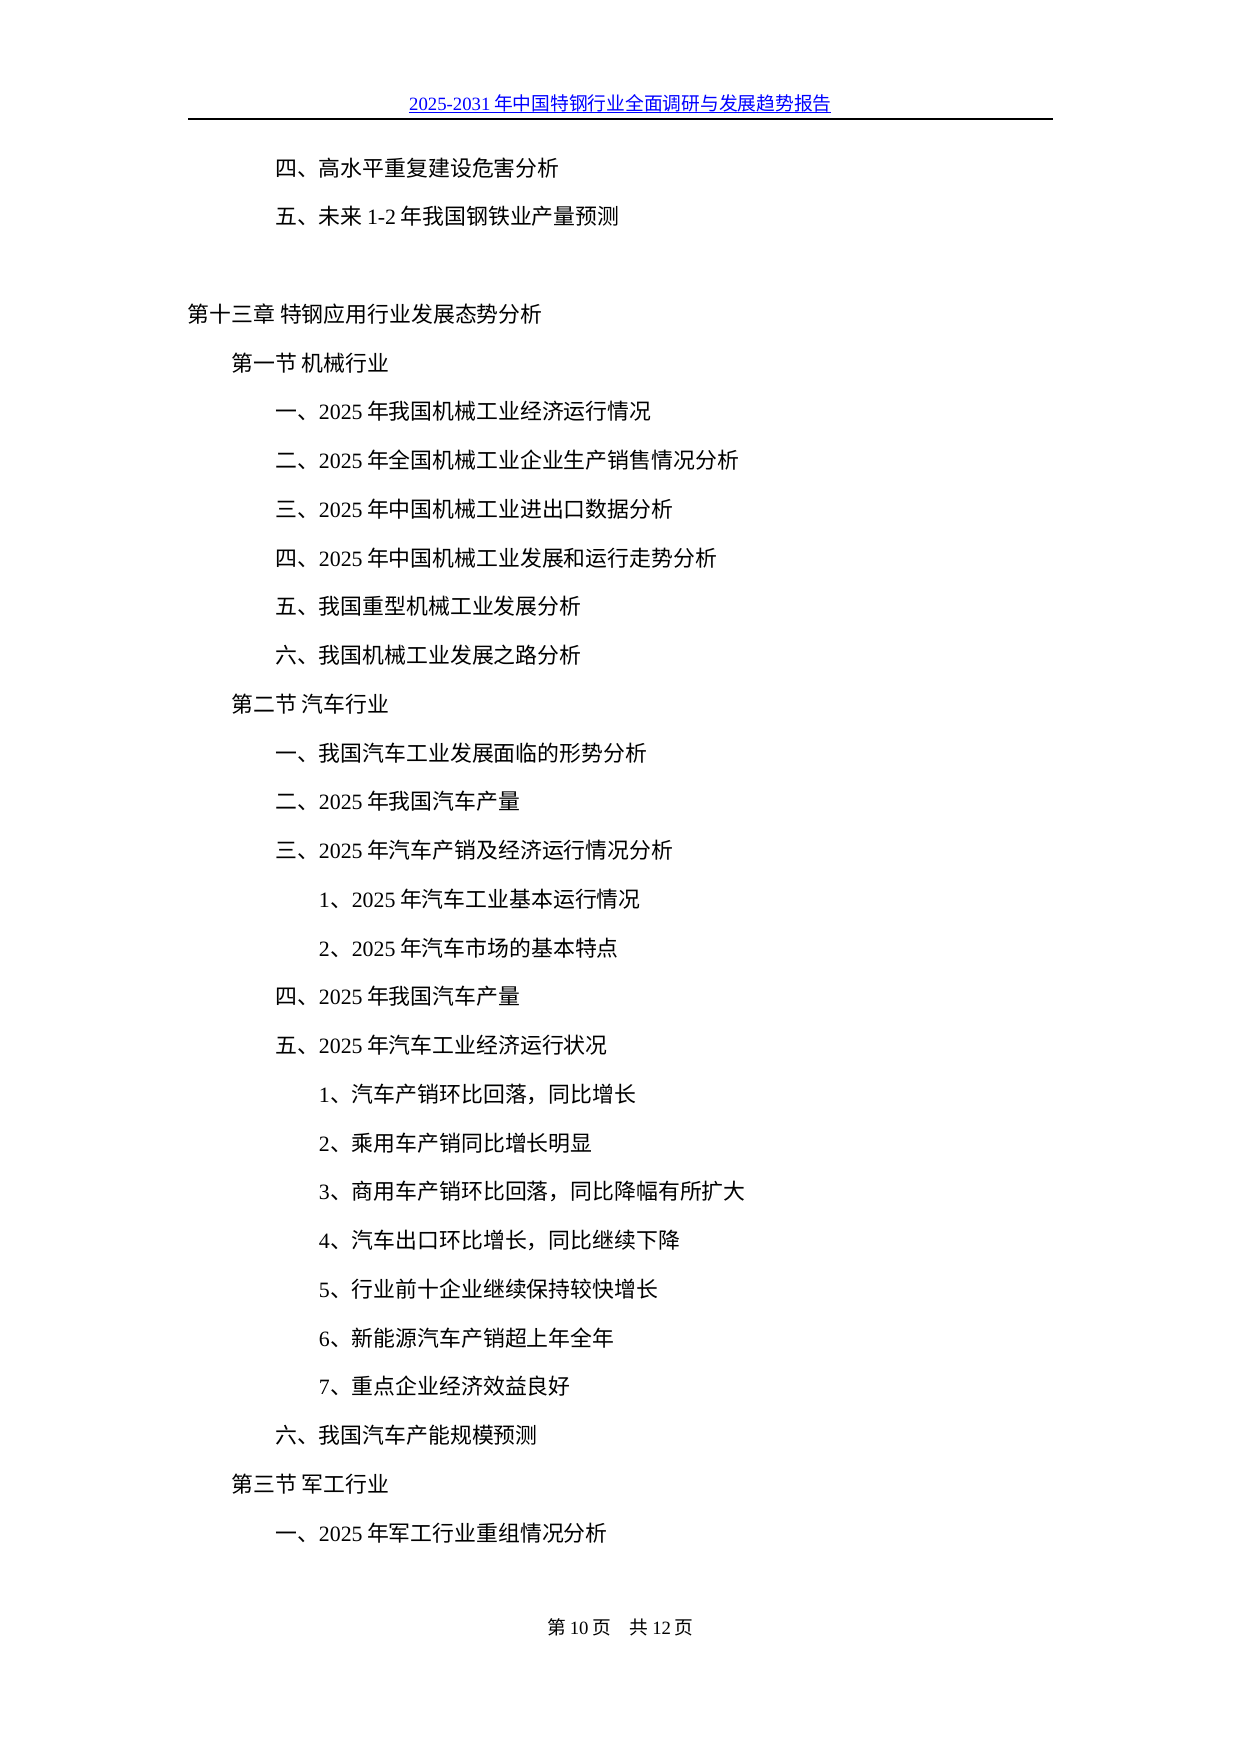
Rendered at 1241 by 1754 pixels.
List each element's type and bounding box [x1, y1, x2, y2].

text [187, 150, 1053, 1548]
